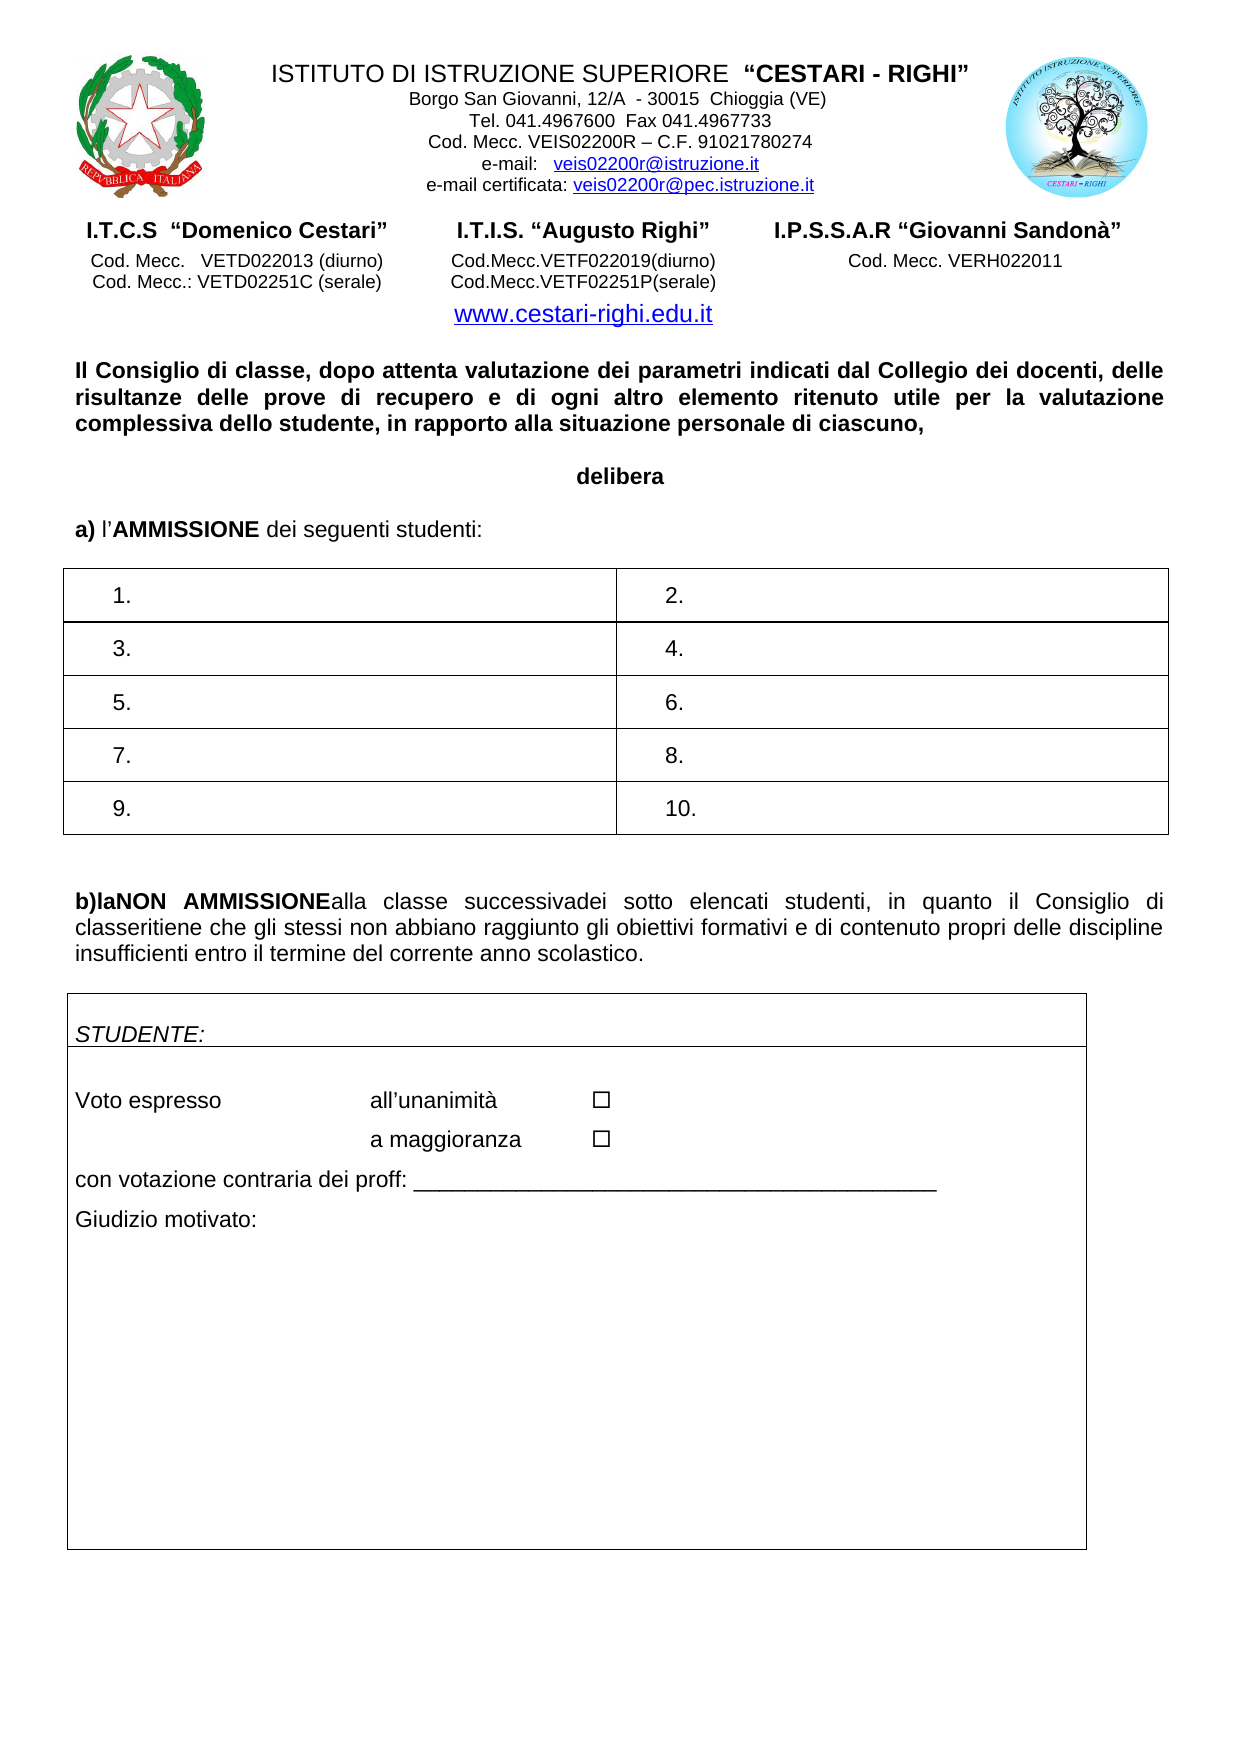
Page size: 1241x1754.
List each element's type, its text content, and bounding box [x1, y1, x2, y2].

table_cell [64, 676, 616, 728]
table_header STUDENTE: [68, 994, 1086, 1046]
table_cell [617, 782, 1168, 834]
table_cell [617, 676, 1168, 728]
picture [76, 55, 205, 198]
picture [1004, 57, 1149, 198]
table_cell Voto espresso all’unanimità a maggioranza con votazione contraria dei proff: _________________________________________ [68, 1047, 1086, 1206]
text b)laNON AMMISSIONEalla classe successivadei sotto elencati studenti, in quanto il Consiglio di classeritiene che gli stessi non abbiano raggiunto gli obiettivi formativi e di contenuto propri delle discipline insufficienti entro il termine del corrente anno scolastico. [75, 888, 1165, 967]
table_cell [617, 729, 1168, 781]
table_header [617, 569, 1168, 621]
text delibera [75, 463, 1165, 489]
text a) l’AMMISSIONE dei seguenti studenti: [75, 516, 1155, 542]
table_cell [617, 623, 1168, 674]
table_header [64, 569, 616, 621]
table_cell Giudizio motivato: [68, 1206, 1086, 1549]
table_cell [64, 729, 616, 781]
table_cell [64, 782, 616, 834]
text Il Consiglio di classe, dopo attenta valutazione dei parametri indicati dal Collegio dei docenti, delle risultanze delle prove di recupero e di ogni altro elemento ritenuto utile per la valutazione complessiva dello studente, in rapporto alla situazione personale di ciascuno, [75, 357, 1165, 437]
table_cell [64, 623, 616, 674]
